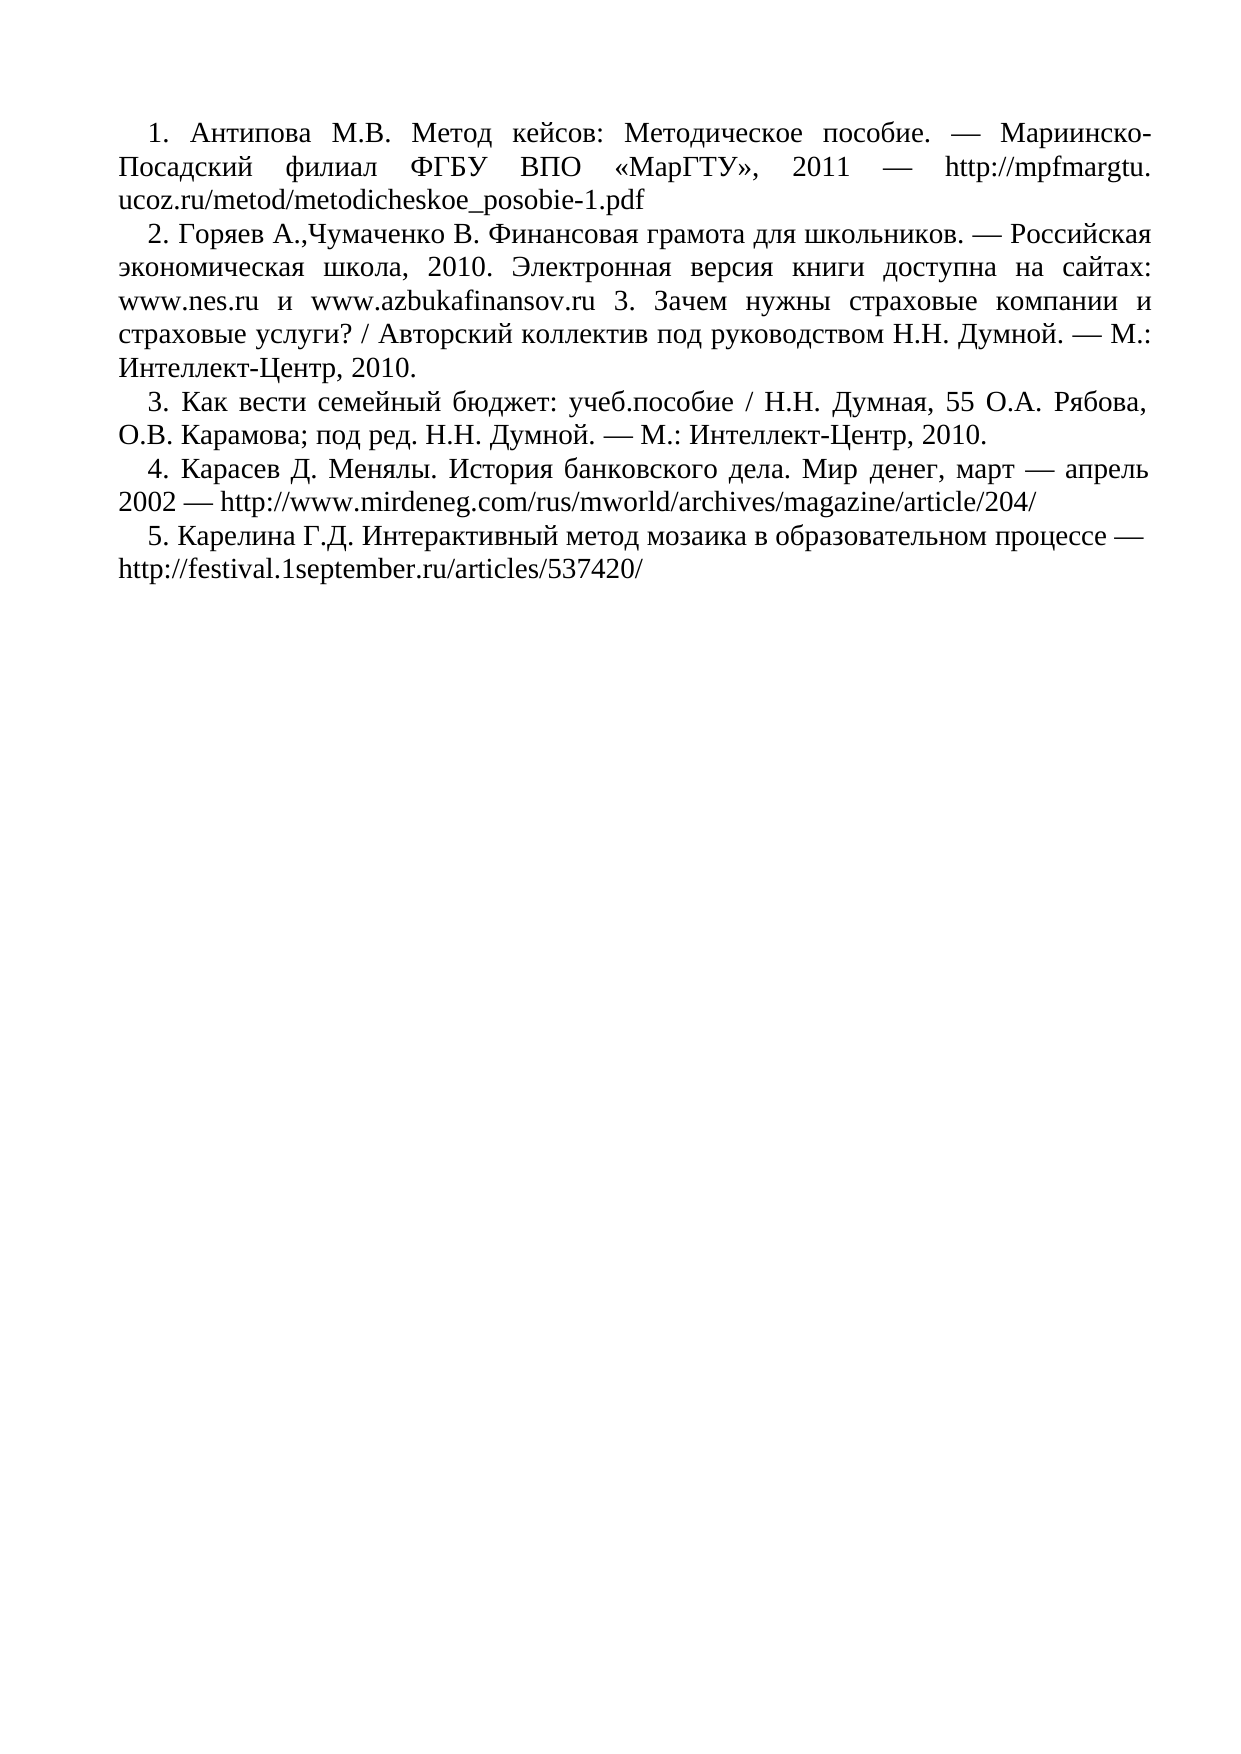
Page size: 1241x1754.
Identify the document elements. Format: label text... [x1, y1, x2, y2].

list Карасев Д. Менялы. История банковского дела. Мир денег, март — апрель 2002 — http://www.mirdeneg.com/rus/mworld/archives/magazine/article/204/ [118, 451, 1152, 518]
list Антипова М.В. Метод кейсов: Методическое пособие. — Мариинско- Посадский филиал ФГБУ ВПО «МарГТУ», 2011 — http://mpfmargtu. ucoz.ru/metod/metodicheskoe_posobie-1.pdf [118, 115, 1152, 216]
list Карелина Г.Д. Интерактивный метод мозаика в образовательном процессе — http://festival.1september.ru/articles/537420/ [118, 518, 1152, 585]
list Как вести семейный бюджет: учеб.пособие / Н.Н. Думная, 55 О.А. Рябова, О.В. Карамова; под ред. Н.Н. Думной. — М.: Интеллект-Центр, 2010. [118, 384, 1150, 451]
list Горяев А.,Чумаченко В. Финансовая грамота для школьников. — Российская экономическая школа, 2010. Электронная версия книги доступна на сайтах: www.nes.ru и www.azbukafinansov.ru 3. Зачем нужны страховые компании и страховые услуги? / Авторский коллектив под руководством Н.Н. Думной. — М.: Интеллект-Центр, 2010. [118, 216, 1152, 384]
